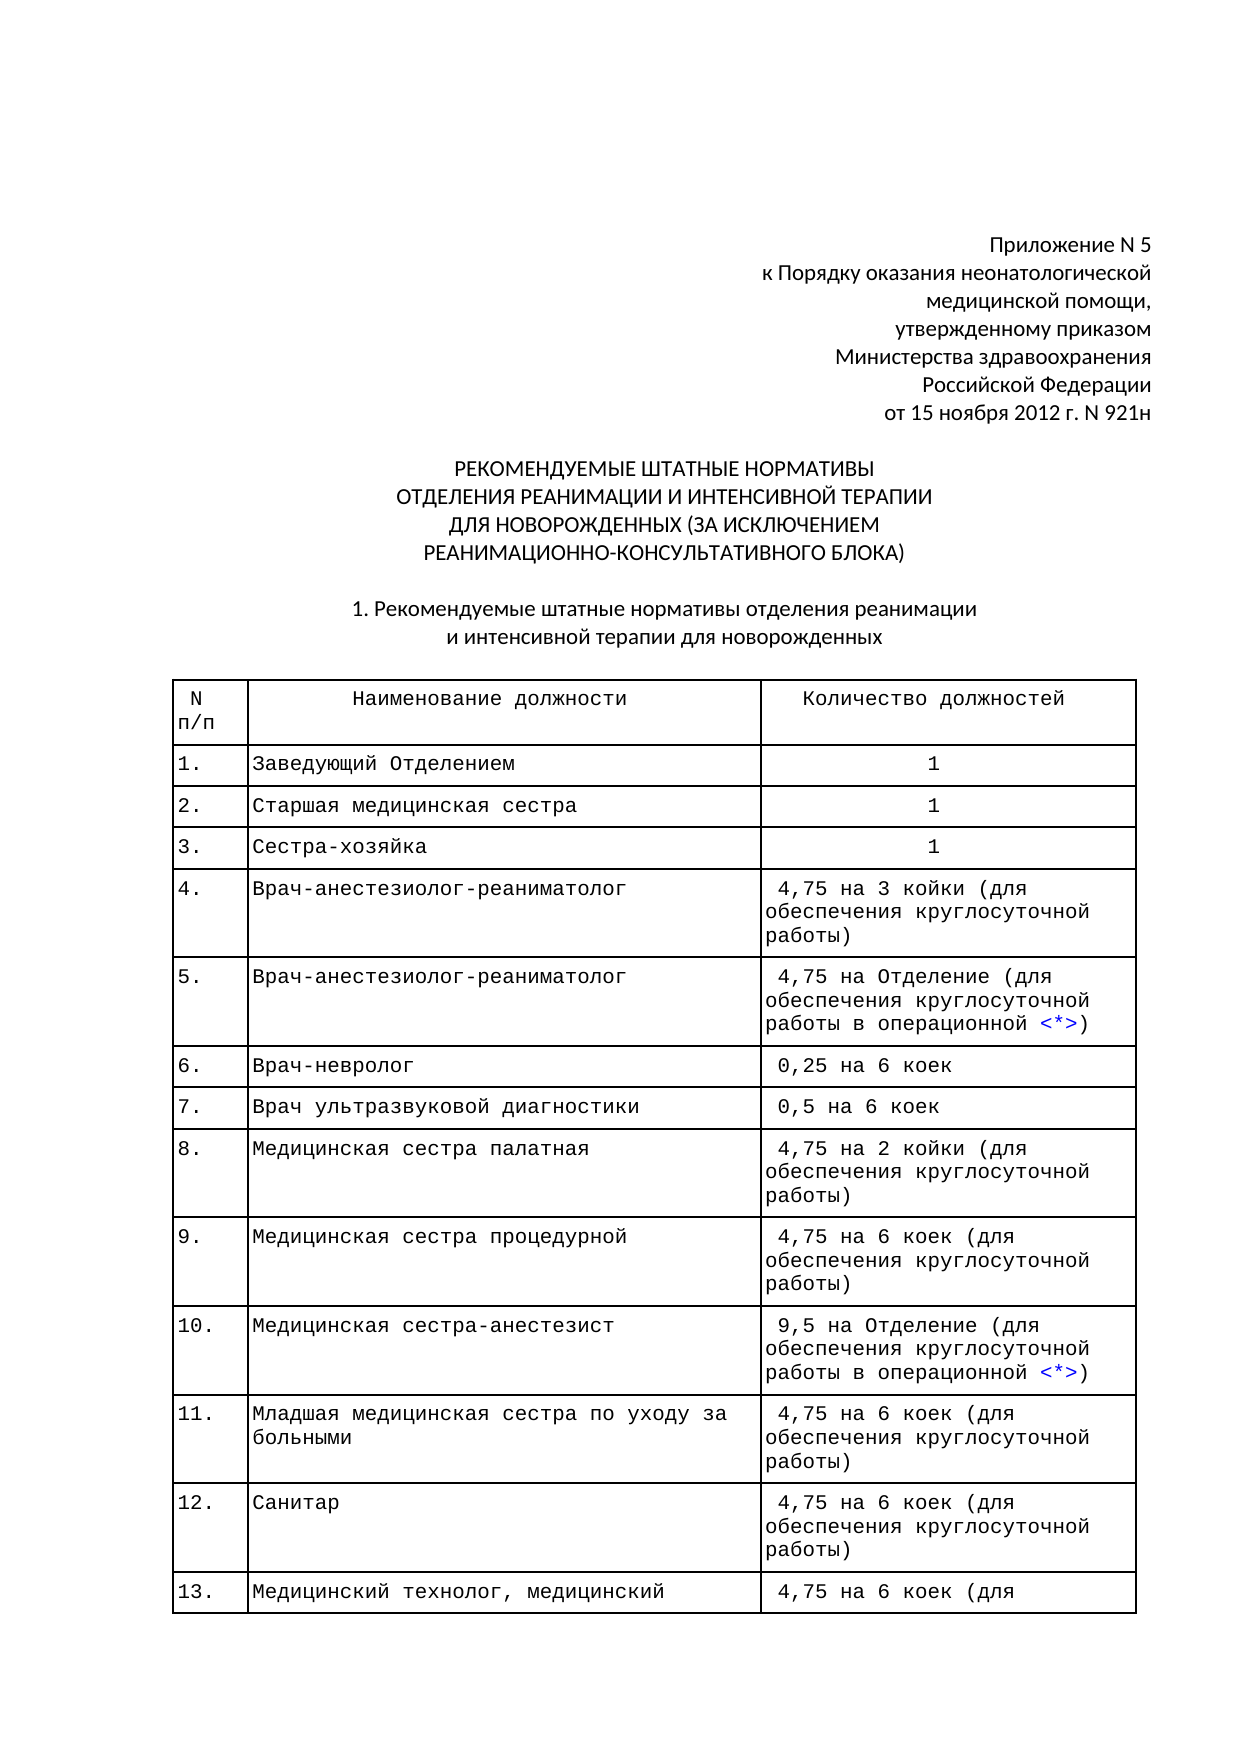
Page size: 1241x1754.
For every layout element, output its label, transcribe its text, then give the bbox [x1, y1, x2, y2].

table_cell Санитар [249, 1484, 760, 1571]
text Российской Федерации [177, 370, 1152, 398]
text ОТДЕЛЕНИЯ РЕАНИМАЦИИ И ИНТЕНСИВНОЙ ТЕРАПИИ [177, 482, 1152, 510]
table_cell Медицинская сестра палатная [249, 1130, 760, 1216]
table_cell 0,5 на 6 коек [762, 1088, 1135, 1128]
text ДЛЯ НОВОРОЖДЕННЫХ (ЗА ИСКЛЮЧЕНИЕМ [177, 510, 1152, 538]
table_cell 10. [174, 1307, 247, 1393]
table_header Количество должностей [762, 681, 1135, 743]
table_cell 4,75 на 3 койки (для обеспечения круглосуточной работы) [762, 870, 1135, 956]
table_cell 0,25 на 6 коек [762, 1047, 1135, 1086]
table_cell 1 [762, 746, 1135, 785]
table_cell 6. [174, 1047, 247, 1086]
table_cell 7. [174, 1088, 247, 1128]
text РЕКОМЕНДУЕМЫЕ ШТАТНЫЕ НОРМАТИВЫ [177, 454, 1152, 482]
table_cell Заведующий Отделением [249, 746, 760, 785]
table_cell Врач ультразвуковой диагностики [249, 1088, 760, 1128]
text Министерства здравоохранения [177, 342, 1152, 370]
text РЕАНИМАЦИОННО-КОНСУЛЬТАТИВНОГО БЛОКА) [177, 538, 1152, 566]
table_cell Младшая медицинская сестра по уходу за больными [249, 1396, 760, 1482]
table_cell Медицинская сестра процедурной [249, 1218, 760, 1305]
table_cell 1 [762, 828, 1135, 868]
table_cell Врач-анестезиолог-реаниматолог [249, 958, 760, 1045]
text медицинской помощи, [177, 286, 1152, 314]
table_cell 4,75 на 6 коек (для обеспечения круглосуточной работы) [762, 1484, 1135, 1571]
table_cell 9,5 на Отделение (для обеспечения круглосуточной работы в операционной <*>) [762, 1307, 1135, 1393]
table_cell 13. [174, 1573, 247, 1612]
table_cell 1. [174, 746, 247, 785]
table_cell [249, 1573, 760, 1612]
table_cell 12. [174, 1484, 247, 1571]
table_cell 2. [174, 787, 247, 826]
table_header Наименование должности [249, 681, 760, 743]
text от 15 ноября 2012 г. N 921н [177, 398, 1152, 426]
table_cell 4,75 на 6 коек (для обеспечения круглосуточной работы) [762, 1396, 1135, 1482]
table_cell 11. [174, 1396, 247, 1482]
table_cell Врач-анестезиолог-реаниматолог [249, 870, 760, 956]
table_cell 8. [174, 1130, 247, 1216]
text утвержденному приказом [177, 314, 1152, 342]
table_cell 4,75 на 2 койки (для обеспечения круглосуточной работы) [762, 1130, 1135, 1216]
table_cell 3. [174, 828, 247, 868]
table_cell Старшая медицинская сестра [249, 787, 760, 826]
table_cell Врач-невролог [249, 1047, 760, 1086]
table_cell 1 [762, 787, 1135, 826]
text к Порядку оказания неонатологической [177, 258, 1152, 286]
text и интенсивной терапии для новорожденных [177, 622, 1152, 651]
table_header N п/п [174, 681, 247, 743]
table_cell 4,75 на Отделение (для обеспечения круглосуточной работы в операционной <*>) [762, 958, 1135, 1045]
table_cell 9. [174, 1218, 247, 1305]
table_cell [762, 1573, 1135, 1612]
table_cell 5. [174, 958, 247, 1045]
text 1. Рекомендуемые штатные нормативы отделения реанимации [177, 594, 1152, 622]
text Приложение N 5 [177, 230, 1152, 258]
table_cell Сестра-хозяйка [249, 828, 760, 868]
table_cell 4. [174, 870, 247, 956]
table_cell 4,75 на 6 коек (для обеспечения круглосуточной работы) [762, 1218, 1135, 1305]
table_cell Медицинская сестра-анестезист [249, 1307, 760, 1393]
